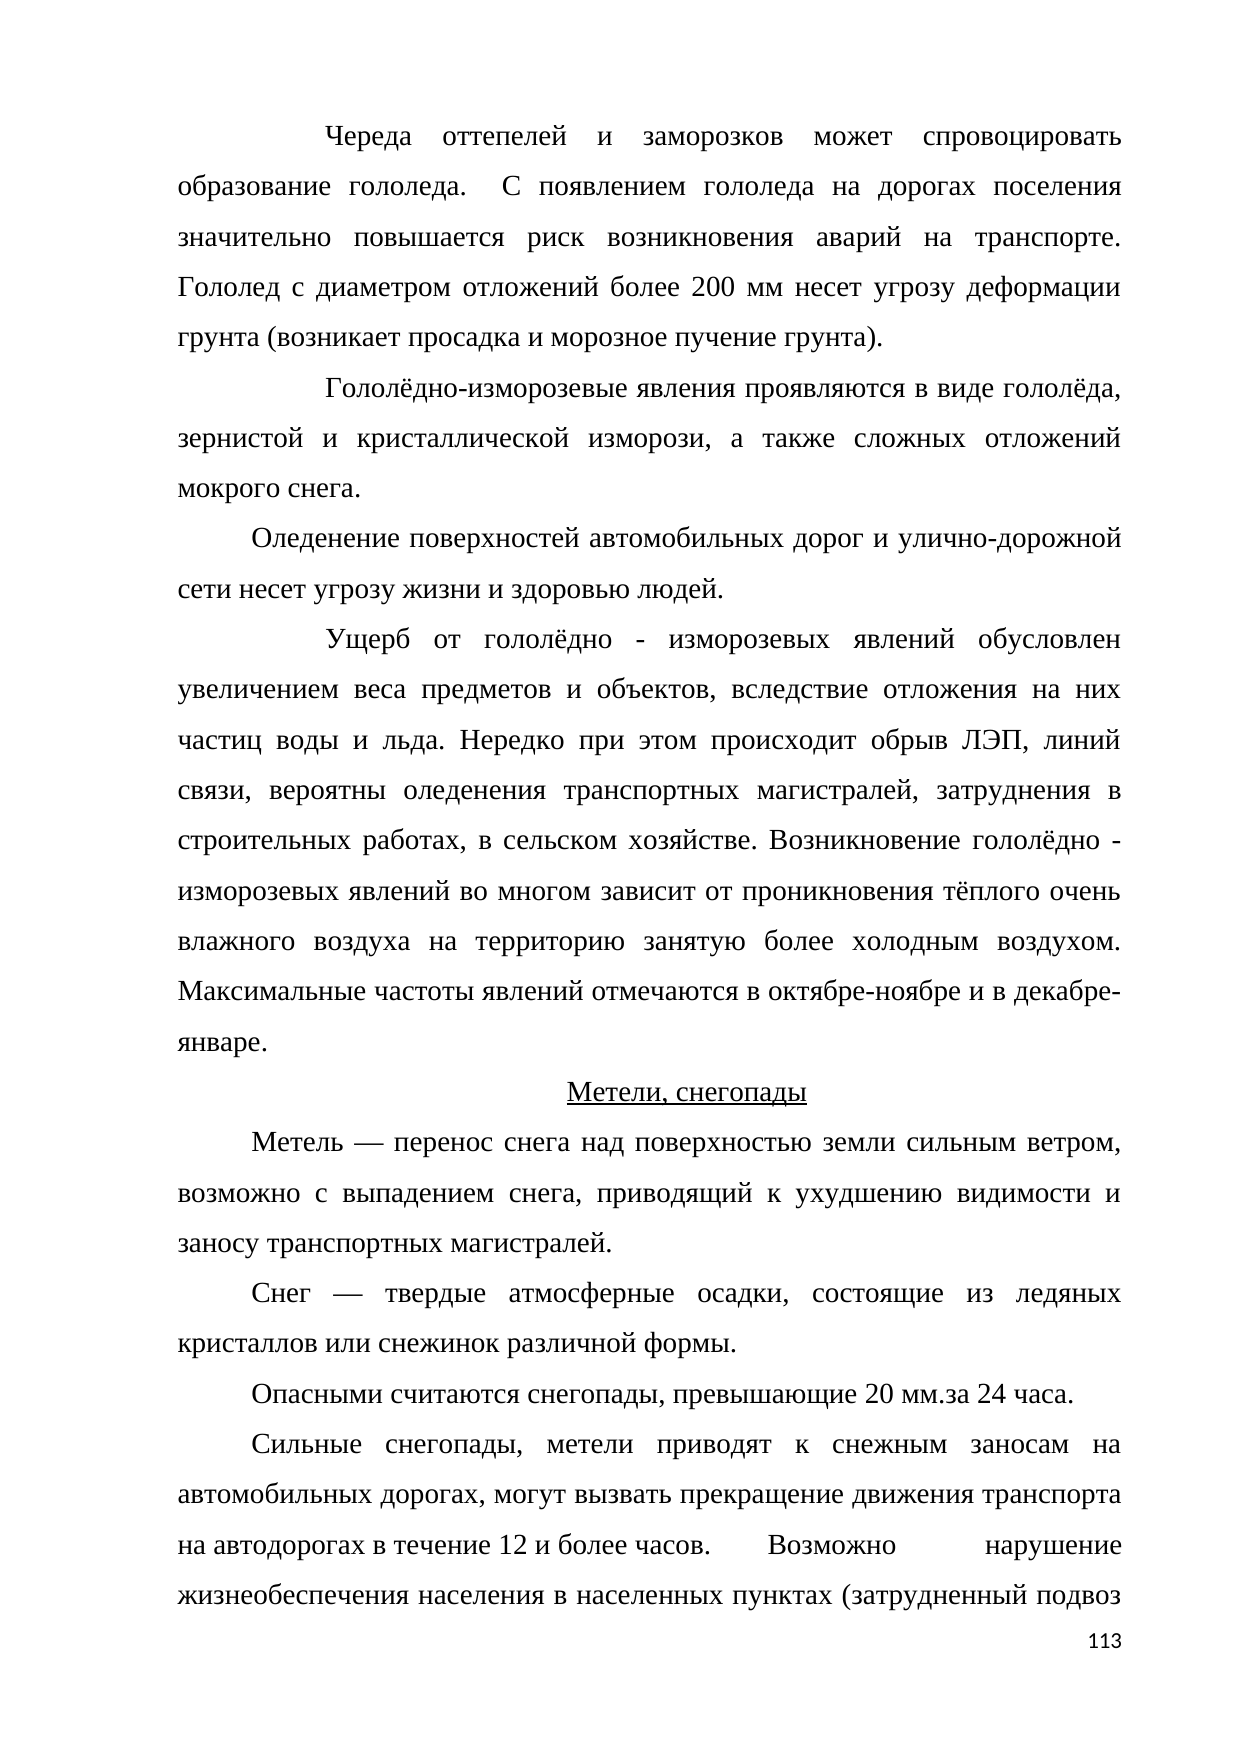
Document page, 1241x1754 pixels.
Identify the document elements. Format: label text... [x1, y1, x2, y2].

text Оледенение поверхностей автомобильных дорог и улично-дорожной сети несет угрозу жизни и здоровью людей. [177, 521, 1122, 604]
text Череда оттепелей и заморозков может спровоцировать образование гололеда. С появлением гололеда на дорогах поселения значительно повышается риск возникновения аварий на транспорте. Гололед с диаметром отложений более 200 мм несет угрозу деформации грунта (возникает просадка и морозное пучение грунта). [177, 118, 1122, 353]
text Снег — твердые атмосферные осадки, состоящие из ледяных кристаллов или снежинок различной формы. [177, 1275, 1122, 1359]
text Ущерб от гололёдно - изморозевых явлений обусловлен увеличением веса предметов и объектов, вследствие отложения на них частиц воды и льда. Нередко при этом происходит обрыв ЛЭП, линий связи, вероятны оледенения транспортных магистралей, затруднения в строительных работах, в сельском хозяйстве. Возникновение гололёдно - изморозевых явлений во многом зависит от проникновения тёплого очень влажного воздуха на территорию занятую более холодным воздухом. Максимальные частоты явлений отмечаются в октябре-ноябре и в декабре-январе. [177, 621, 1122, 1057]
text Опасными считаются снегопады, превышающие 20 мм.за 24 часа. [177, 1376, 1122, 1409]
text Метели, снегопады [177, 1074, 1122, 1108]
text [177, 1426, 1122, 1611]
text Метель — перенос снега над поверхностью земли сильным ветром, возможно с выпадением снега, приводящий к ухудшению видимости и заносу транспортных магистралей. [177, 1124, 1122, 1258]
text Гололёдно-изморозевые явления проявляются в виде гололёда, зернистой и кристаллической изморози, а также сложных отложений мокрого снега. [177, 370, 1122, 504]
